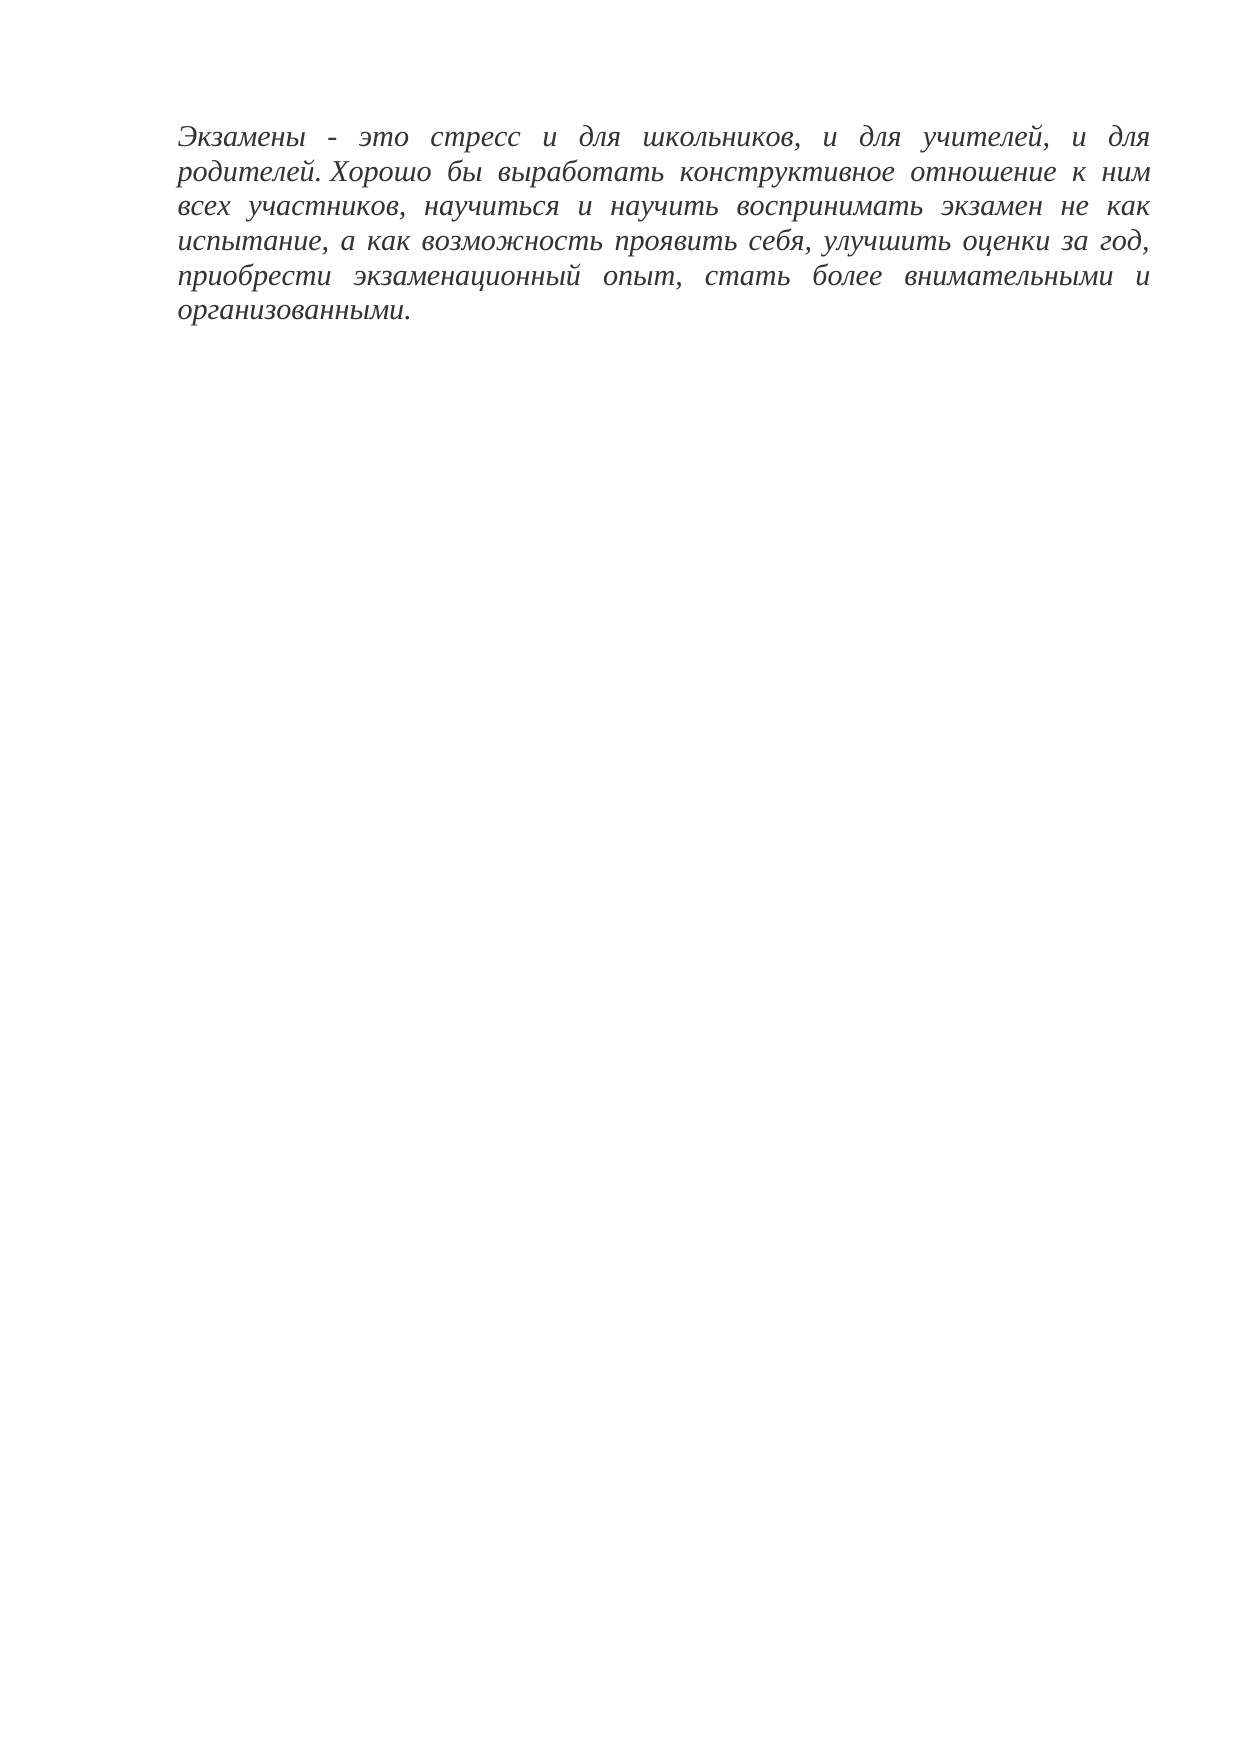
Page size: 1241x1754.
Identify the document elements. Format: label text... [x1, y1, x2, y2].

text Экзамены - это стресс и для школьников, и для учителей, и для родителей. Хорошо бы выработать конструктивное отношение к ним всех участников, научиться и научить воспринимать экзамен не как испытание, а как возможность проявить себя, улучшить оценки за год, приобрести экзаменационный опыт, стать более внимательными и организованными. [177, 118, 1152, 326]
